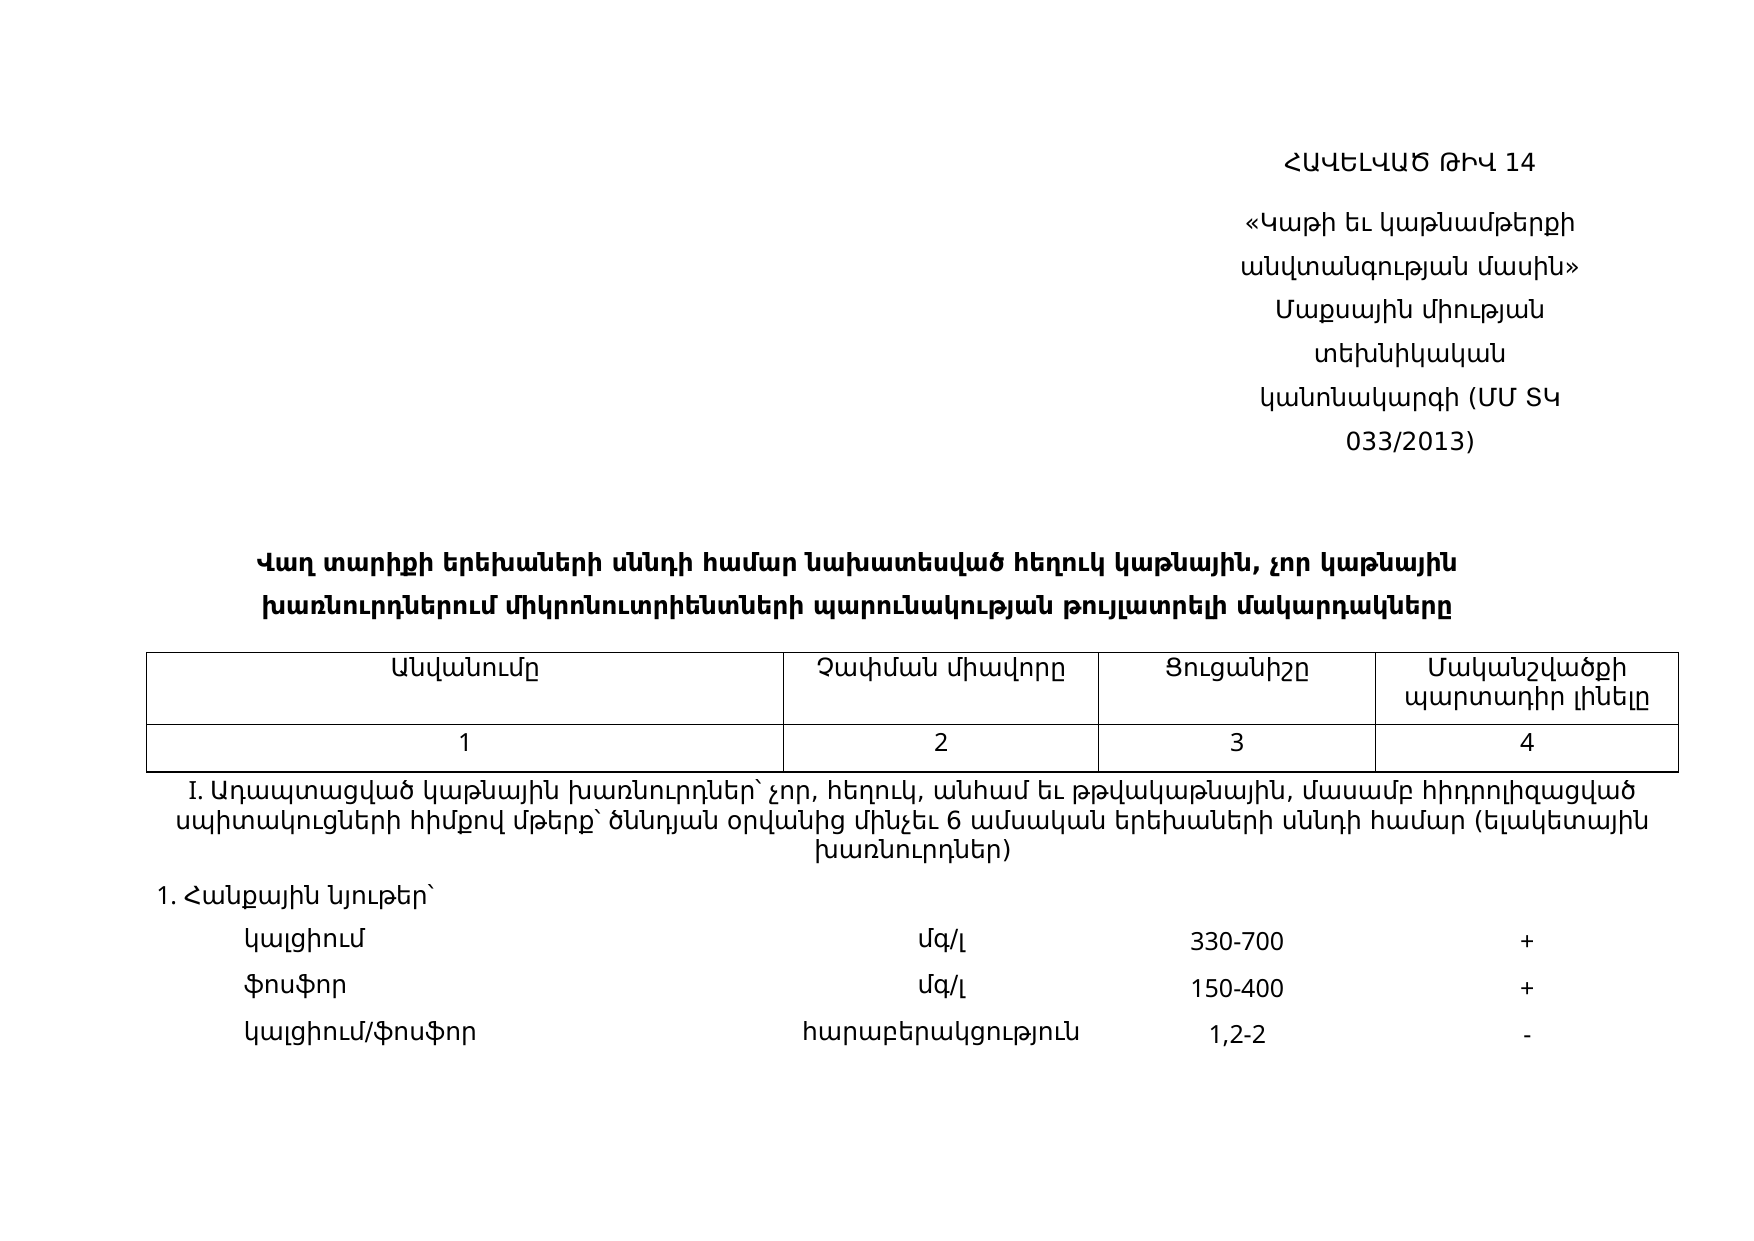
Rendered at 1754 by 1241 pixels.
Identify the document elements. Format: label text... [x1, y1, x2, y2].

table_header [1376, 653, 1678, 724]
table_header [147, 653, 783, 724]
text Վաղ տարիքի երեխաների սննդի համար նախատեսված հեղուկ կաթնային, չոր կաթնային խառնուրդներում միկրոնուտրիենտների պարունակության թույլատրելի մակարդակները [148, 548, 1567, 621]
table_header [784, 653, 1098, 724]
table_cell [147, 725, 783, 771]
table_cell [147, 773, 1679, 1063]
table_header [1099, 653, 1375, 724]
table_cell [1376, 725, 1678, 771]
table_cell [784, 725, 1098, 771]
text ՀԱՎԵԼՎԱԾ ԹԻՎ 14 [1211, 148, 1609, 177]
text «Կաթի եւ կաթնամթերքի անվտանգության մասին» Մաքսային միության տեխնիկական կանոնակարգի (ՄՄ ՏԿ 033/2013) [1211, 208, 1609, 456]
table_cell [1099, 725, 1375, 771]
